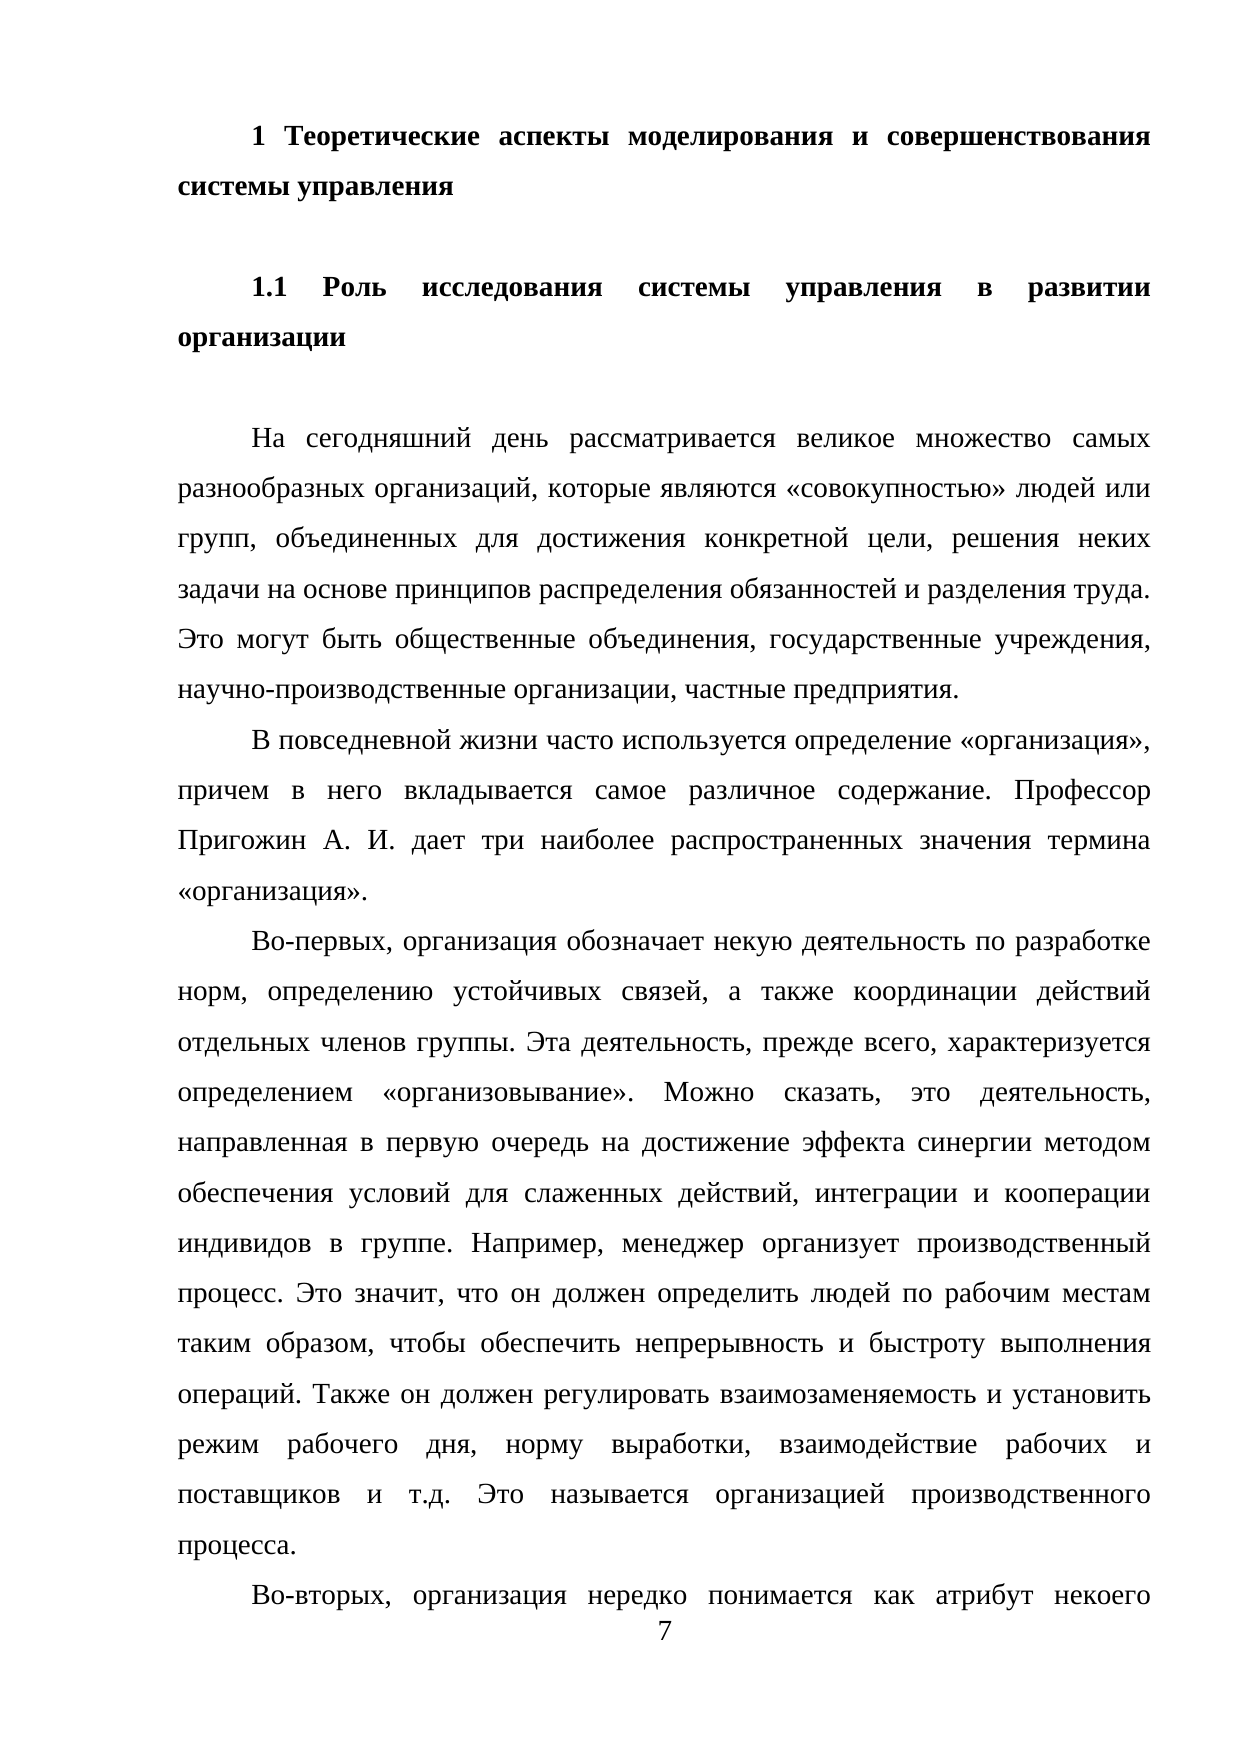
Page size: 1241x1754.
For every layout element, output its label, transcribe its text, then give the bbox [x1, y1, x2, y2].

text Во-первых, организация обозначает некую деятельность по разработке норм, определению устойчивых связей, а также координации действий отдельных членов группы. Эта деятельность, прежде всего, характеризуется определением «организовывание». Можно сказать, это деятельность, направленная в первую очередь на достижение эффекта синергии методом обеспечения условий для слаженных действий, интеграции и кооперации индивидов в группе. Например, менеджер организует производственный процесс. Это значит, что он должен определить людей по рабочим местам таким образом, чтобы обеспечить непрерывность и быстроту выполнения операций. Также он должен регулировать взаимозаменяемость и установить режим рабочего дня, норму выработки, взаимодействие рабочих и поставщиков и т.д. Это называется организацией производственного процесса. [177, 923, 1152, 1560]
text В повседневной жизни часто используется определение «организация», причем в него вкладывается самое различное содержание. Профессор Пригожин А. И. дает три наиболее распространенных значения термина «организация». [177, 722, 1152, 906]
text На сегодняшний день рассматривается великое множество самых разнообразных организаций, которые являются «совокупностью» людей или групп, объединенных для достижения конкретной цели, решения неких задачи на основе принципов распределения обязанностей и разделения труда. Это могут быть общественные объединения, государственные учреждения, научно-производственные организации, частные предприятия. [177, 420, 1152, 705]
subtitle 1 Теоретические аспекты моделирования и совершенствования системы управления [177, 118, 1152, 202]
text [177, 1577, 1152, 1611]
subtitle 1.1 Роль исследования системы управления в развитии организации [177, 269, 1152, 353]
